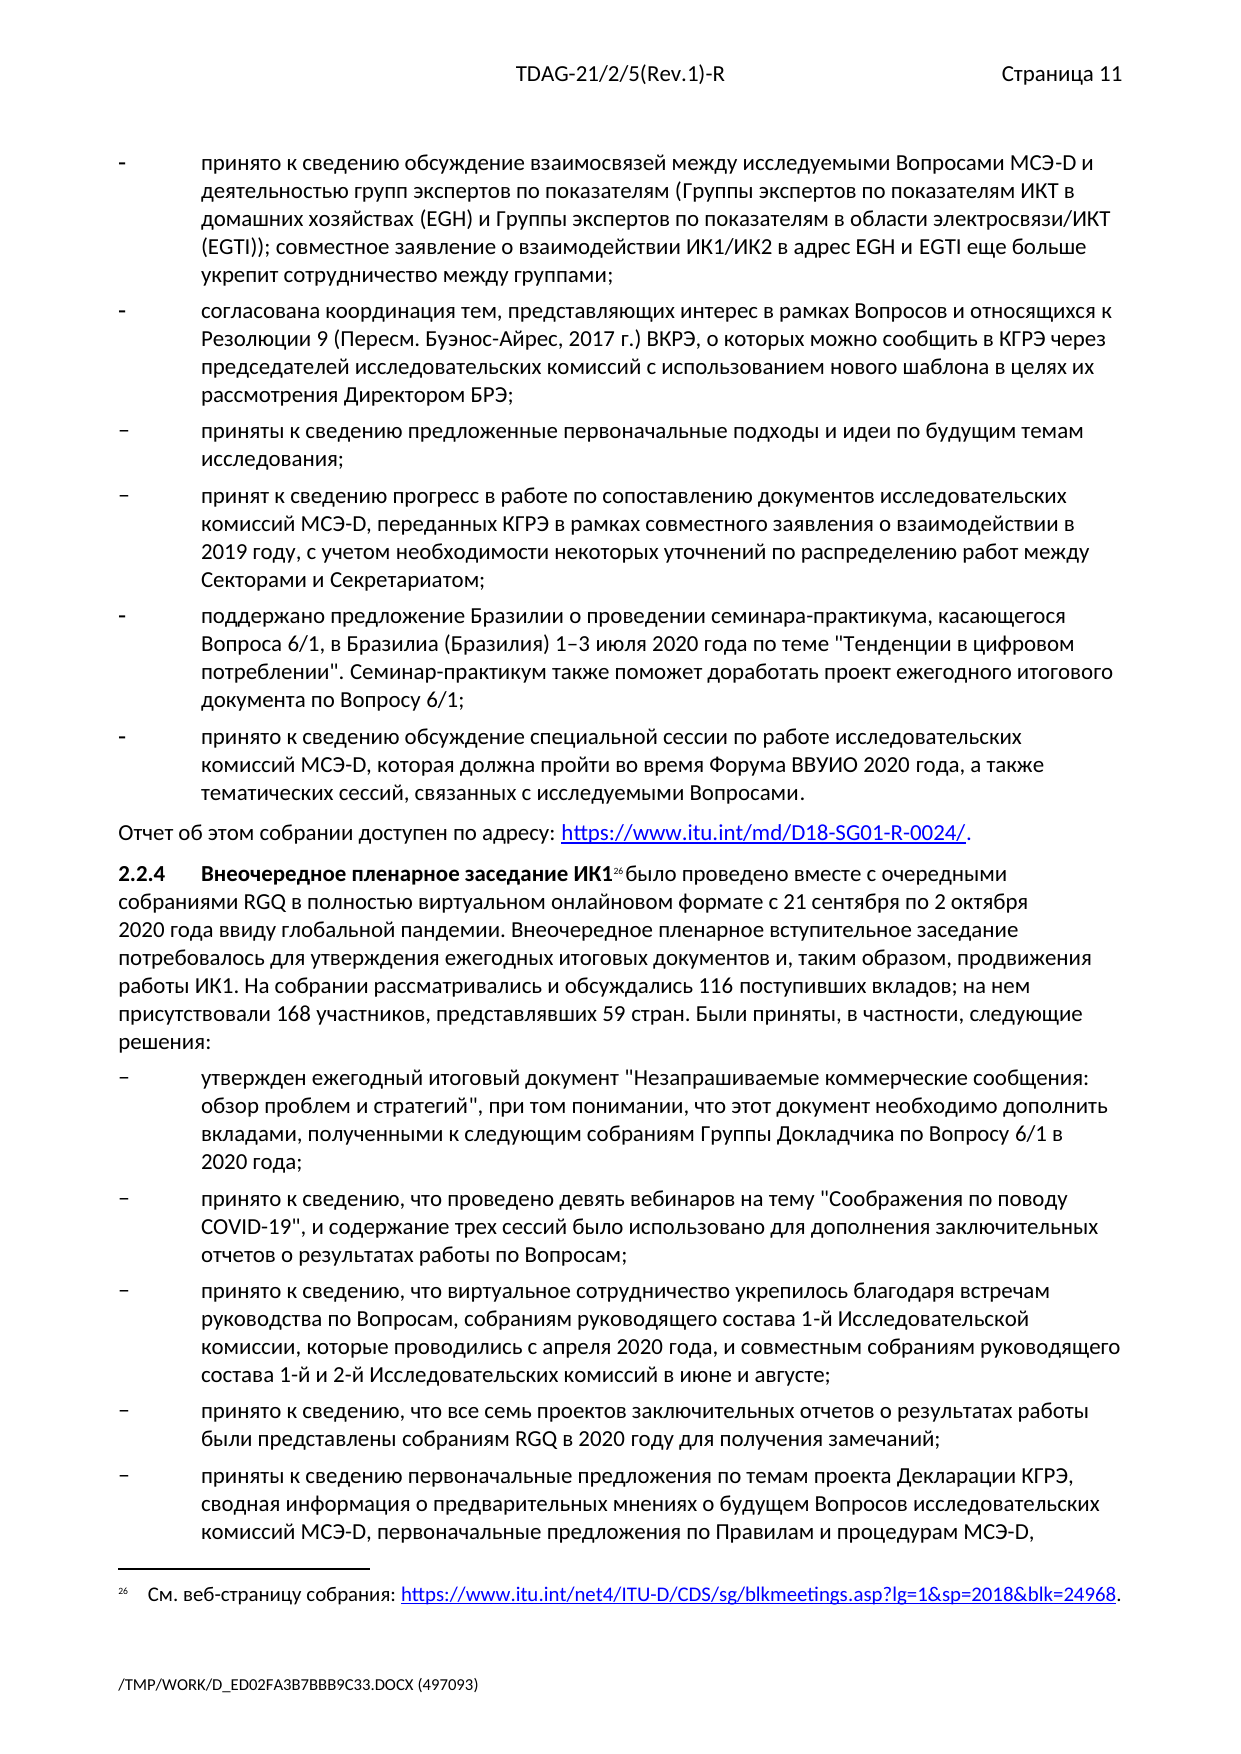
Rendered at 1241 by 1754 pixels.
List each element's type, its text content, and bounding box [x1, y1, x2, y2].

text поддержано предложение Бразилии о проведении семинара-практикума, касающегося Вопроса 6/1, в Бразилиа (Бразилия) 1–3 июля 2020 года по теме "Тенденции в цифровом потреблении". Семинар-практикум также поможет доработать проект ежегодного итогового документа по Вопросу 6/1; [118, 601, 1122, 713]
text − приняты к сведению предложенные первоначальные подходы и идеи по будущим темам исследования; [118, 417, 1122, 473]
text принято к сведению обсуждение специальной сессии по работе исследовательских комиссий МСЭ-D, которая должна пройти во время Форума ВВУИО 2020 года, а также тематических сессий, связанных с исследуемыми Вопросами. [118, 722, 1122, 806]
text − принято к сведению, что виртуальное сотрудничество укрепилось благодаря встречам руководства по Вопросам, собраниям руководящего состава 1-й Исследовательской комиссии, которые проводились с апреля 2020 года, и совместным собраниям руководящего состава 1-й и 2-й Исследовательских комиссий в июне и августе; [118, 1276, 1122, 1388]
text − принято к сведению, что проведено девять вебинаров на тему "Соображения по поводу COVID-19", и содержание трех сессий было использовано для дополнения заключительных отчетов о результатах работы по Вопросам; [118, 1184, 1122, 1268]
text согласована координация тем, представляющих интерес в рамках Вопросов и относящихся к Резолюции 9 (Пересм. Буэнос-Айрес, 2017 г.) ВКРЭ, о которых можно сообщить в КГРЭ через председателей исследовательских комиссий с использованием нового шаблона в целях их рассмотрения Директором БРЭ; [118, 296, 1122, 408]
text − принято к сведению, что все семь проектов заключительных отчетов о результатах работы были представлены собраниям RGQ в 2020 году для получения замечаний; [118, 1397, 1122, 1453]
text − утвержден ежегодный итоговый документ "Незапрашиваемые коммерческие сообщения: обзор проблем и стратегий", при том понимании, что этот документ необходимо дополнить вкладами, полученными к следующим собраниям Группы Докладчика по Вопросу 6/1 в 2020 года; [118, 1063, 1122, 1175]
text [118, 1461, 1122, 1545]
text Отчет об этом собрании доступен по адресу: https://www.itu.int/md/D18-SG01-R-0024/. [118, 818, 1122, 846]
text 2.2.4 Внеочередное пленарное заседание ИК1 было проведено вместе с очередными собраниями RGQ в полностью виртуальном онлайновом формате с 21 сентября по 2 октября 2020 года ввиду глобальной пандемии. Внеочередное пленарное вступительное заседание потребовалось для утверждения ежегодных итоговых документов и, таким образом, продвижения работы ИК1. На собрании рассматривались и обсуждались 116 поступивших вкладов; на нем присутствовали 168 участников, представлявших 59 стран. Были приняты, в частности, следующие решения: [118, 859, 1122, 1055]
text принято к сведению обсуждение взаимосвязей между исследуемыми Вопросами МСЭ-D и деятельностью групп экспертов по показателям (Группы экспертов по показателям ИКТ в домашних хозяйствах (EGH) и Группы экспертов по показателям в области электросвязи/ИКТ (EGTI)); совместное заявление о взаимодействии ИК1/ИК2 в адрес EGH и EGTI еще больше укрепит сотрудничество между группами; [118, 148, 1122, 288]
text − принят к сведению прогресс в работе по сопоставлению документов исследовательских комиссий МСЭ-D, переданных КГРЭ в рамках совместного заявления о взаимодействии в 2019 году, с учетом необходимости некоторых уточнений по распределению работ между Секторами и Секретариатом; [118, 481, 1122, 593]
